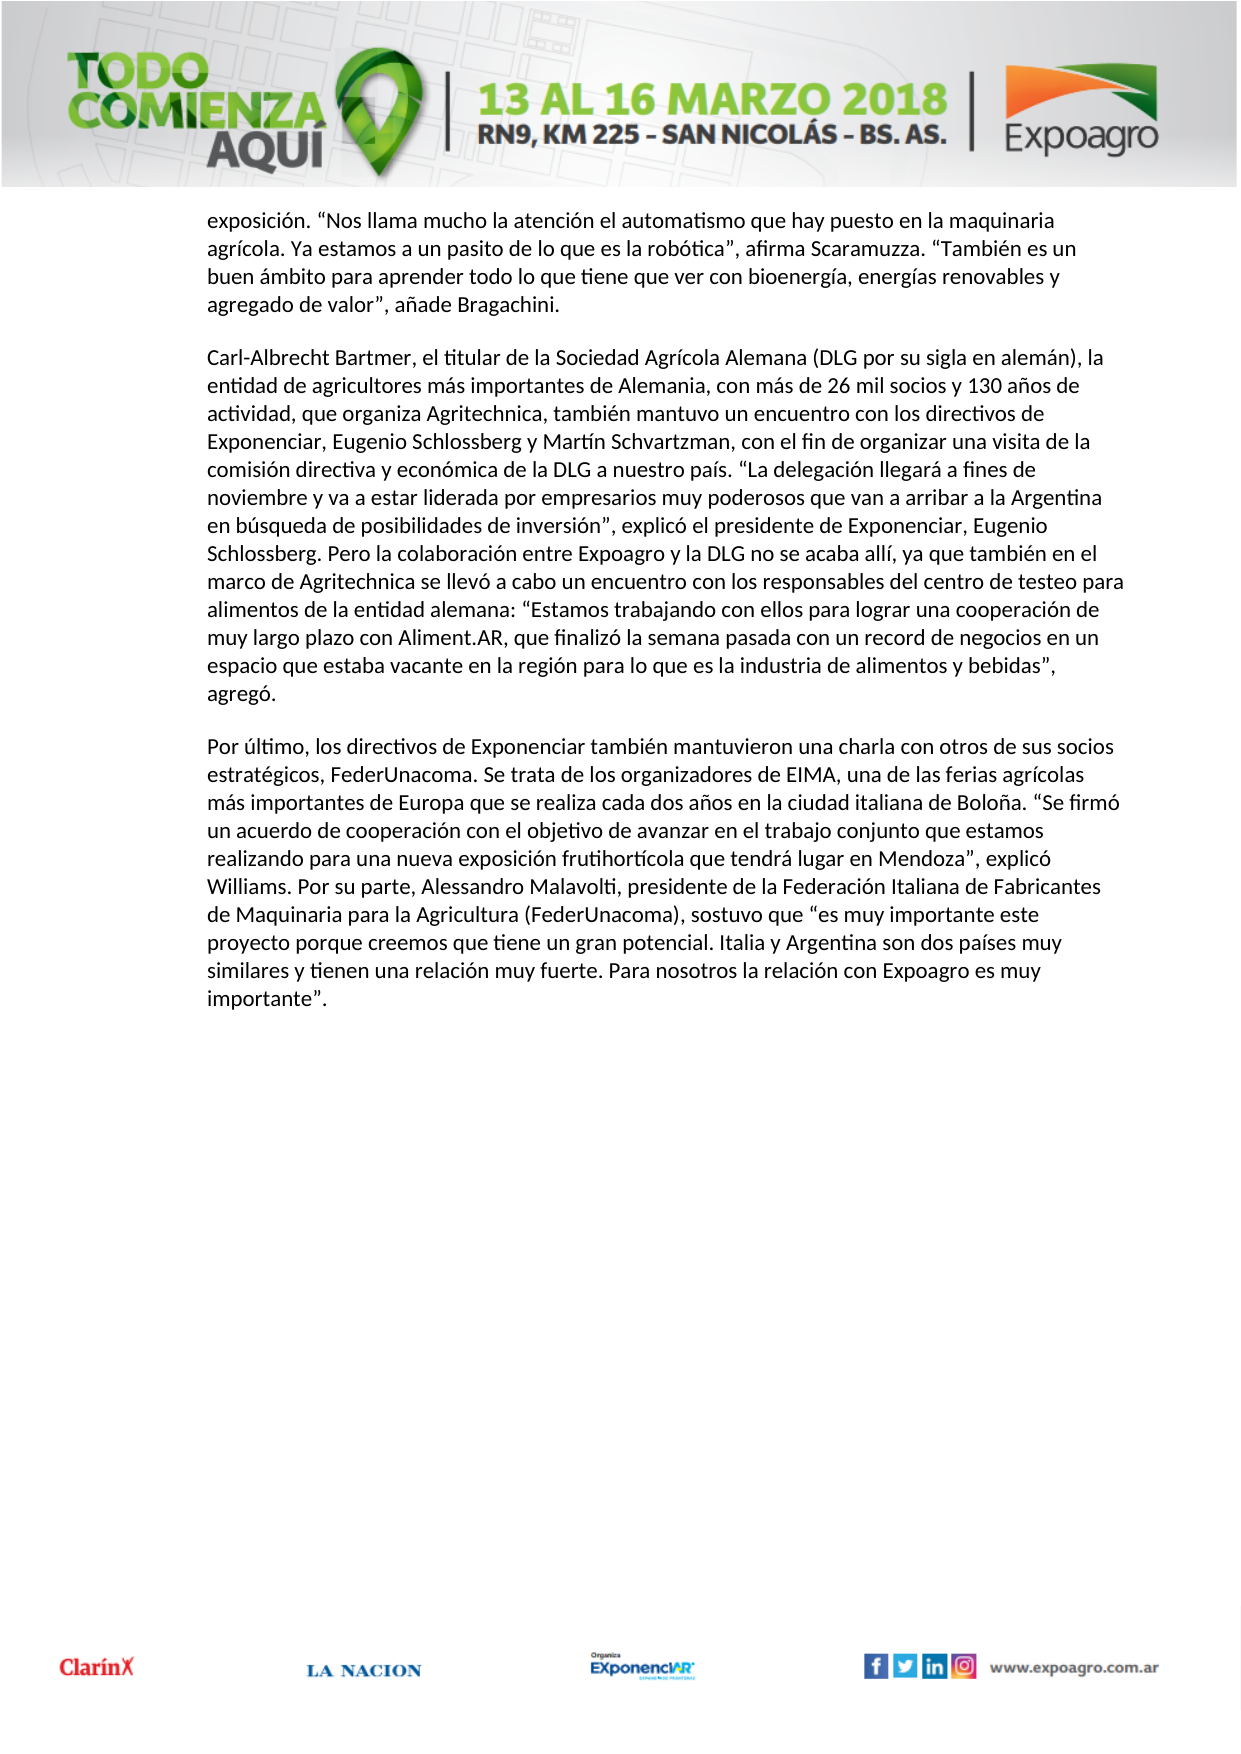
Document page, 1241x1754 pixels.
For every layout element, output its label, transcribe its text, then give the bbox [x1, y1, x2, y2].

picture [11, 1606, 1241, 1710]
text Carl-Albrecht Bartmer, el titular de la Sociedad Agrícola Alemana (DLG por su sigla en alemán), la entidad de agricultores más importantes de Alemania, con más de 26 mil socios y 130 años de actividad, que organiza Agritechnica, también mantuvo un encuentro con los directivos de Exponenciar, Eugenio Schlossberg y Martín Schvartzman, con el fin de organizar una visita de la comisión directiva y económica de la DLG a nuestro país. “La delegación llegará a fines de noviembre y va a estar liderada por empresarios muy poderosos que van a arribar a la Argentina en búsqueda de posibilidades de inversión”, explicó el presidente de Exponenciar, Eugenio Schlossberg. Pero la colaboración entre Expoagro y la DLG no se acaba allí, ya que también en el marco de Agritechnica se llevó a cabo un encuentro con los responsables del centro de testeo para alimentos de la entidad alemana: “Estamos trabajando con ellos para lograr una cooperación de muy largo plazo con Aliment.AR, que finalizó la semana pasada con un record de negocios en un espacio que estaba vacante en la región para lo que es la industria de alimentos y bebidas”, agregó. [207, 343, 1128, 707]
picture [1, 1, 1237, 187]
text Por último, los directivos de Exponenciar también mantuvieron una charla con otros de sus socios estratégicos, FederUnacoma. Se trata de los organizadores de EIMA, una de las ferias agrícolas más importantes de Europa que se realiza cada dos años en la ciudad italiana de Boloña. “Se firmó un acuerdo de cooperación con el objetivo de avanzar en el trabajo conjunto que estamos realizando para una nueva exposición frutihortícola que tendrá lugar en Mendoza”, explicó Williams. Por su parte, Alessandro Malavolti, presidente de la Federación Italiana de Fabricantes de Maquinaria para la Agricultura (FederUnacoma), sostuvo que “es muy importante este proyecto porque creemos que tiene un gran potencial. Italia y Argentina son dos países muy similares y tienen una relación muy fuerte. Para nosotros la relación con Expoagro es muy importante”. [207, 732, 1128, 1013]
